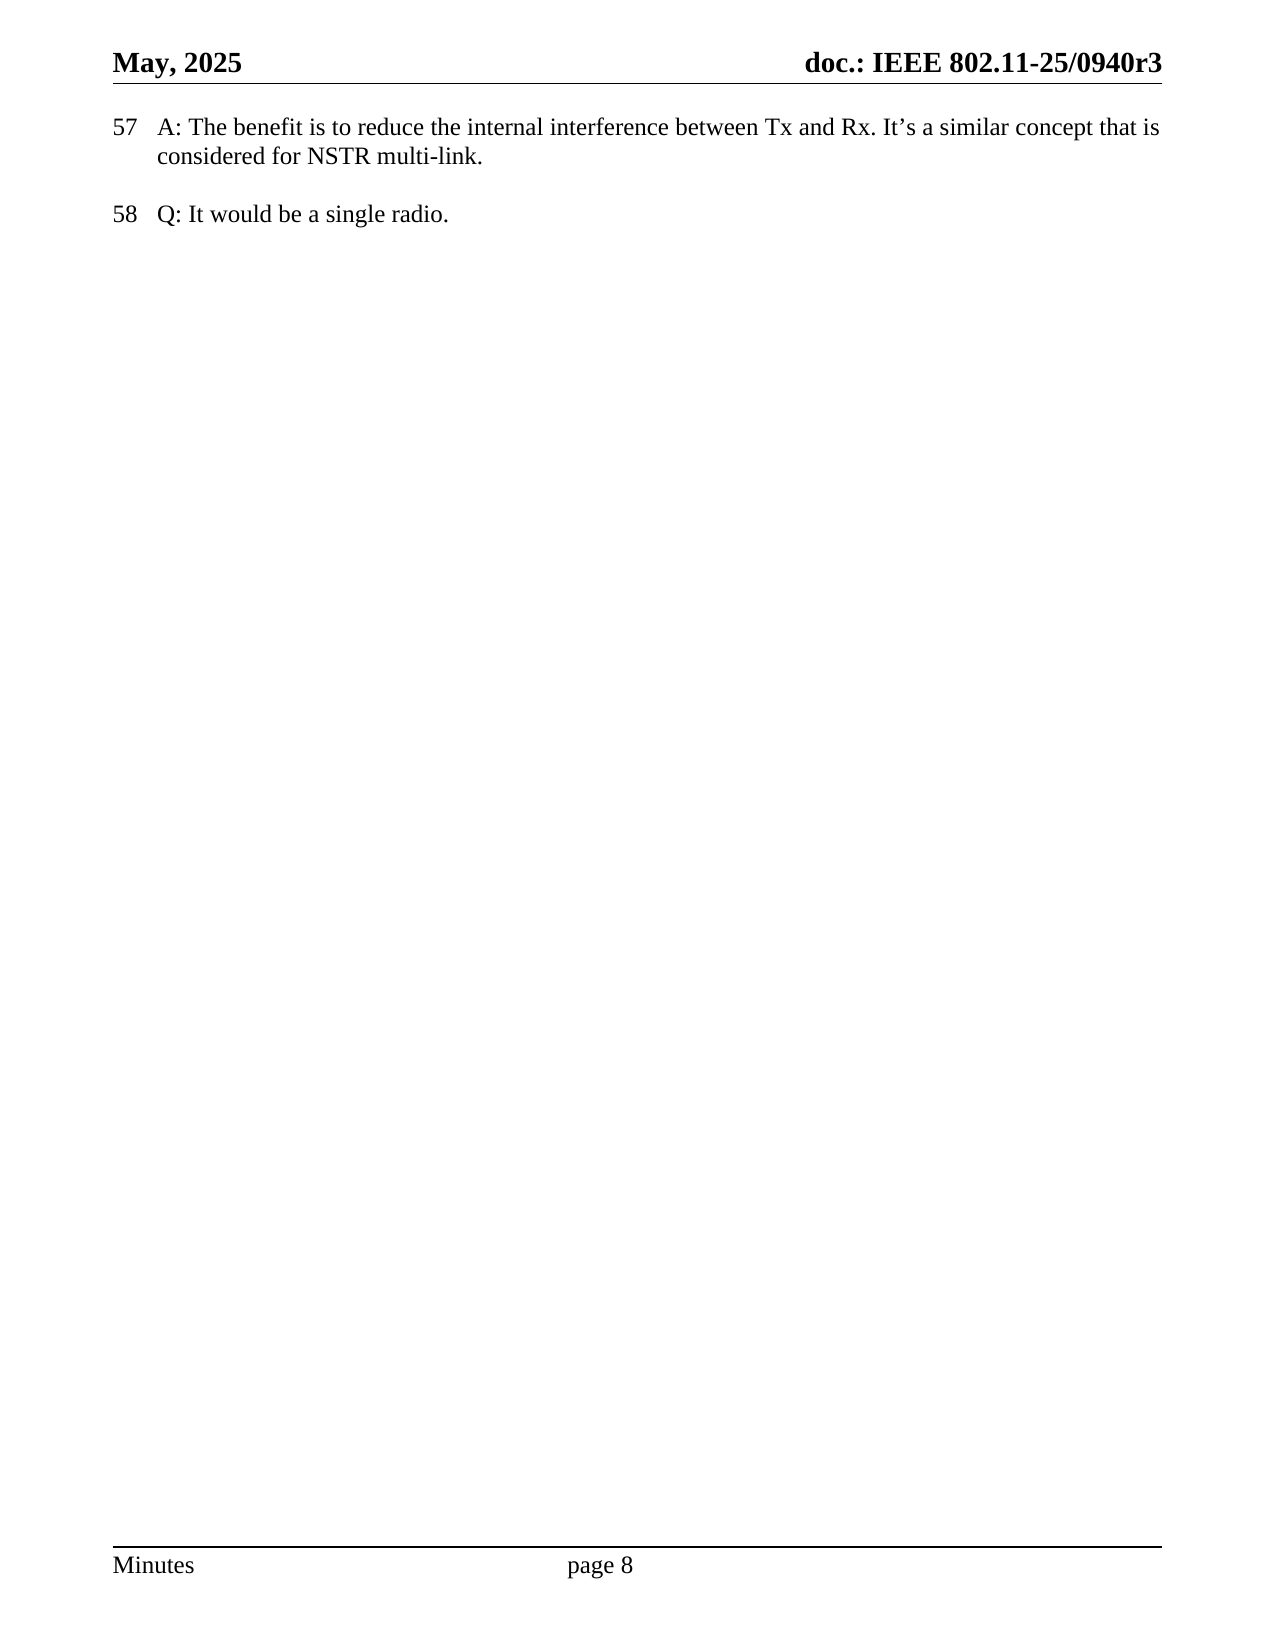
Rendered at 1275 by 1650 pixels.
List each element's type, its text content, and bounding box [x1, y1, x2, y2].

list Q: It would be a single radio. [112, 199, 1162, 227]
list A: The benefit is to reduce the internal interference between Tx and Rx. It’s a similar concept that is considered for NSTR multi-link. [112, 112, 1162, 170]
